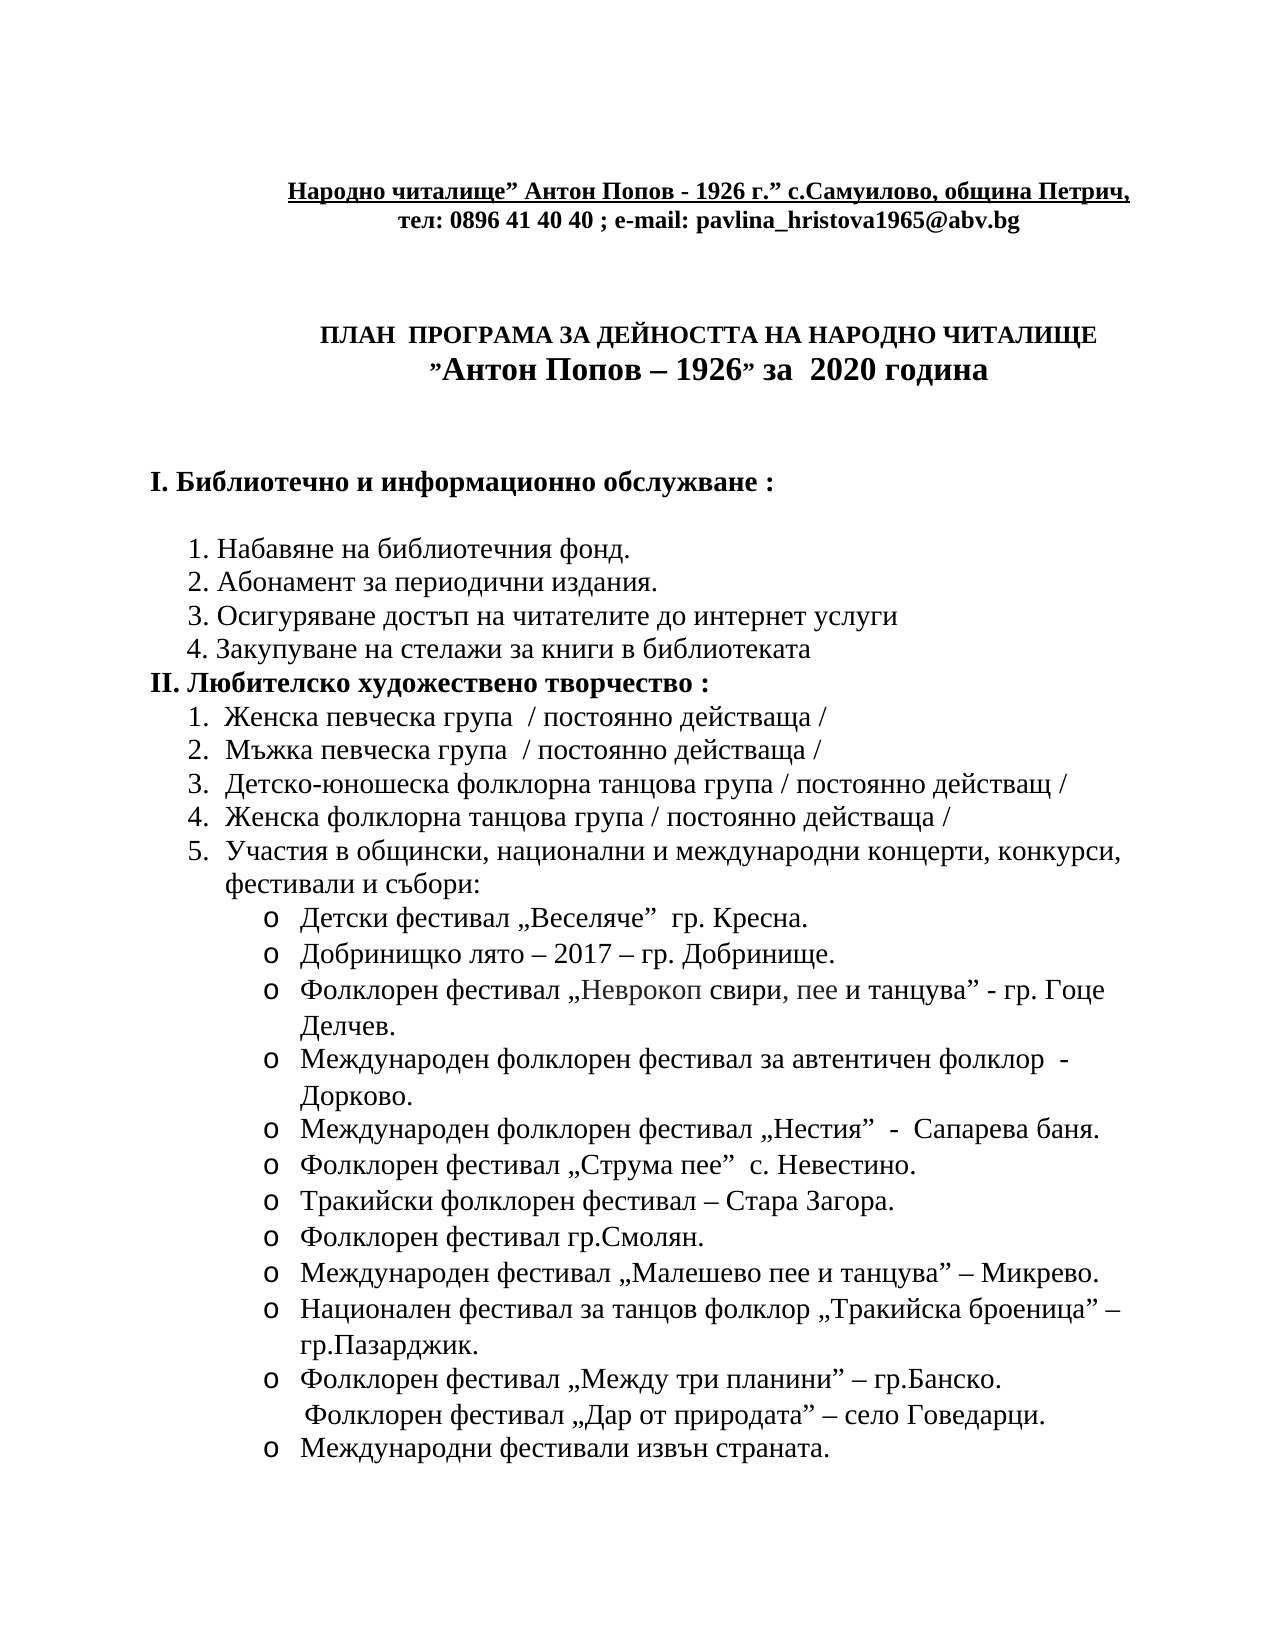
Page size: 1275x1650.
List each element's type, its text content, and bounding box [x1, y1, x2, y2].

list Фолклорен фестивал гр.Смолян. [262, 1219, 1125, 1255]
list Международни фестивали извън страната. [262, 1431, 1125, 1467]
list Международен фолклорен фестивал за автентичен фолклор - Дорково. [262, 1042, 1125, 1111]
list Фолклорен фестивал „Неврокоп свири, пее и танцува” - гр. Гоце Делчев. [262, 972, 1125, 1042]
text 2. Абонамент за периодични издания. [187, 564, 1125, 598]
list Национален фестивал за танцов фолклор „Тракийска броеница” – гр.Пазарджик. [262, 1291, 1125, 1361]
text Народно читалище” Антон Попов - 1926 г.” с.Самуилово, община Петрич, [150, 176, 1267, 205]
text 1. Набавяне на библиотечния фонд. [187, 531, 1125, 564]
text ”Антон Попов – 1926” за 2020 година [150, 349, 1267, 387]
list Участия в общински, национални и международни концерти, конкурси, фестивали и събори: [187, 833, 1125, 900]
list Женска фолклорна танцова група / постоянно действаща / [187, 799, 1125, 833]
list Детски фестивал „Веселяче” гр. Кресна. [262, 900, 1125, 936]
text 3. Осигуряване достъп на читателите до интернет услуги [187, 598, 1125, 632]
text 4. Закупуване на стелажи за книги в библиотеката [150, 632, 1267, 665]
list Фолклорен фестивал „Струма пее” с. Невестино. [262, 1147, 1125, 1183]
text ІІ. Любителско художествено творчество : [150, 665, 1125, 699]
text Фолклорен фестивал „Дар от природата” – село Говедарци. [187, 1397, 1125, 1431]
list Международен фестивал „Малешево пее и танцува” – Микрево. [262, 1255, 1125, 1291]
text тел: 0896 41 40 40 ; e-mail: pavlina_hristova1965@abv.bg [150, 205, 1267, 234]
list Фолклорен фестивал „Между три планини” – гр.Банско. [262, 1361, 1125, 1397]
text 1. Женска певческа група / постоянно действаща / [187, 699, 1125, 732]
list Детско-юношеска фолклорна танцова група / постоянно действащ / [187, 766, 1125, 799]
text ПЛАН ПРОГРАМА ЗА ДЕЙНОСТТА НА НАРОДНО ЧИТАЛИЩЕ [150, 320, 1267, 349]
list Международен фолклорен фестивал „Нестия” - Сапарева баня. [262, 1111, 1125, 1147]
text І. Библиотечно и информационно обслужване : [150, 464, 1125, 497]
list Тракийски фолклорен фестивал – Стара Загора. [262, 1183, 1125, 1219]
list Добринищко лято – 2017 – гр. Добринище. [262, 936, 1125, 972]
list Мъжка певческа група / постоянно действаща / [187, 732, 1125, 766]
